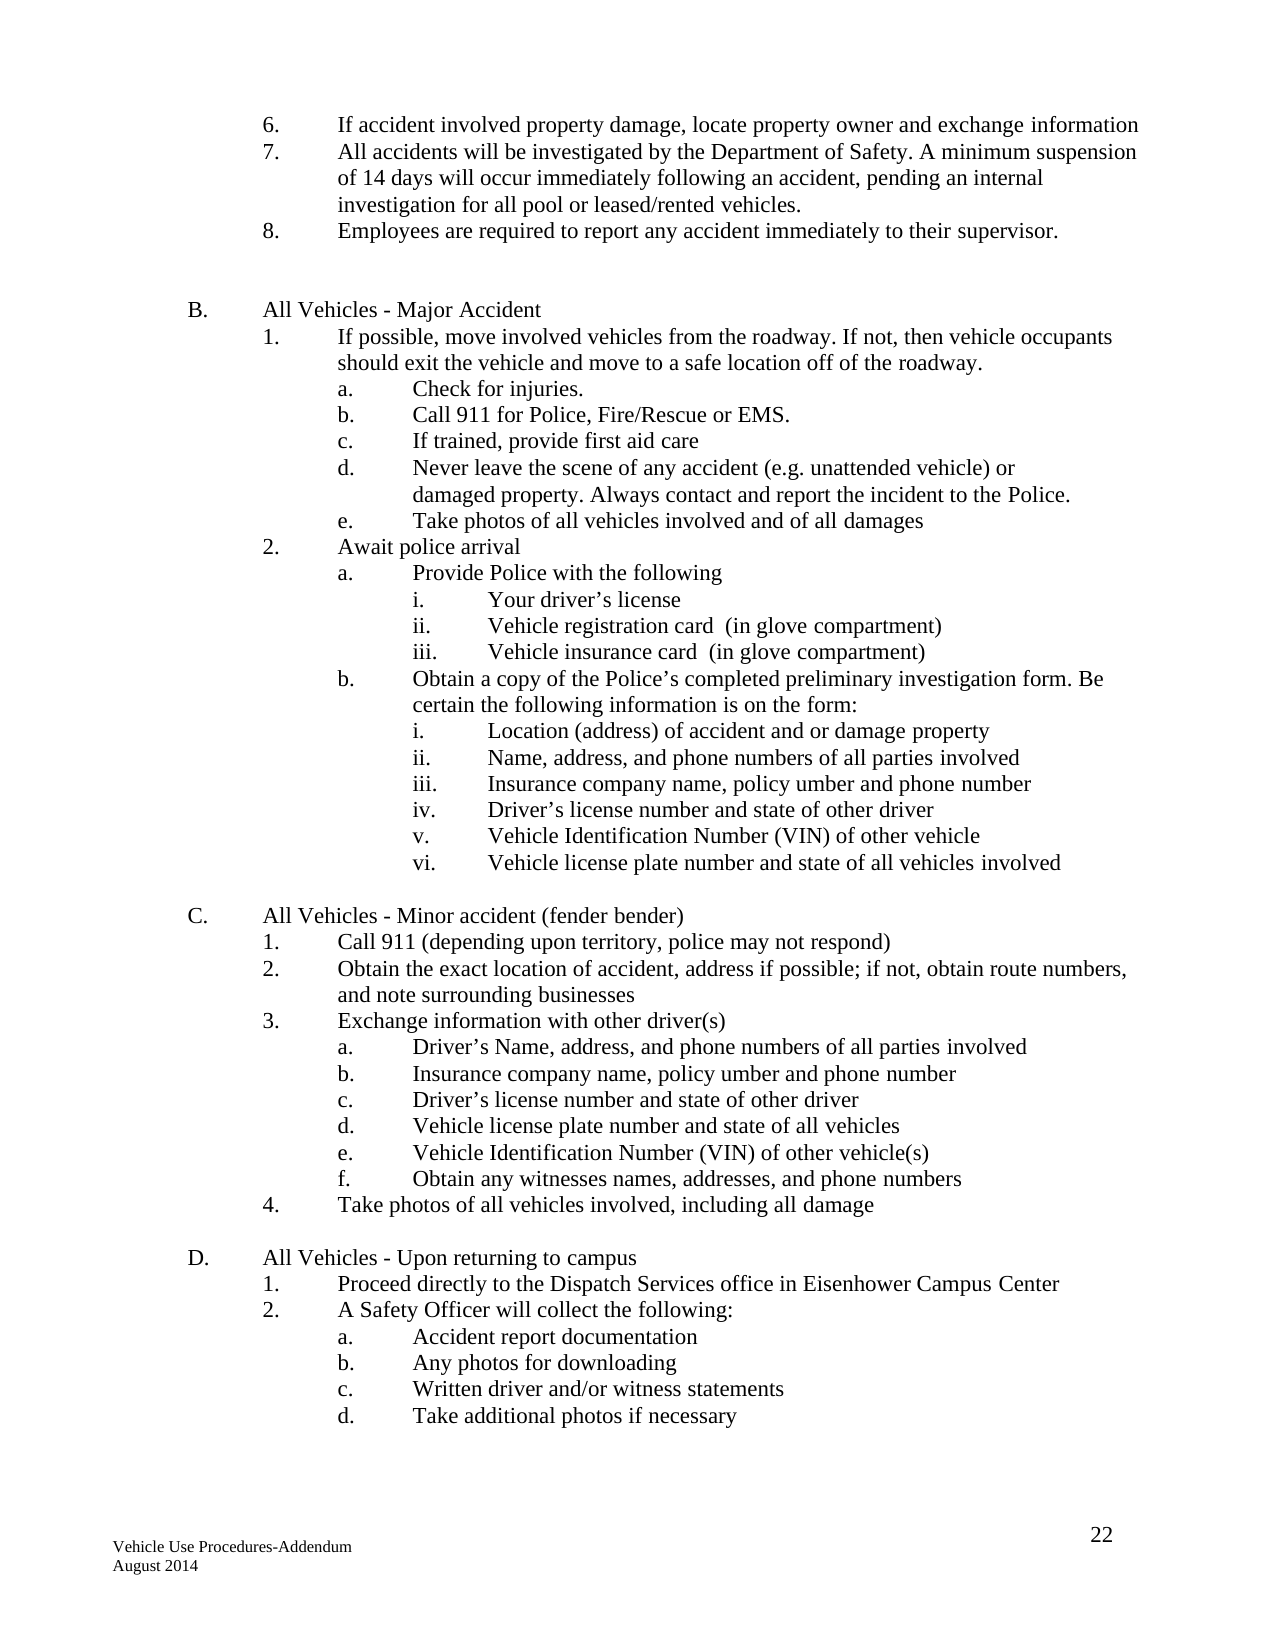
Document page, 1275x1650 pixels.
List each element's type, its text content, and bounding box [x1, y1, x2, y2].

list Vehicle registration card (in glove compartment) [412, 612, 1173, 639]
list Take photos of all vehicles involved and of all damages [337, 507, 1173, 533]
list Call 911 (depending upon territory, police may not respond) [262, 928, 1173, 955]
list Accident report documentation [337, 1323, 1173, 1349]
list Exchange information with other driver(s) [262, 1007, 1173, 1034]
list Insurance company name, policy umber and phone number [337, 1060, 1173, 1086]
list Obtain any witnesses names, addresses, and phone numbers [337, 1165, 1173, 1191]
list Vehicle insurance card (in glove compartment) [412, 639, 1173, 665]
list All Vehicles - Major Accident [187, 296, 1173, 323]
list Written driver and/or witness statements [337, 1376, 1173, 1402]
list Vehicle license plate number and state of all vehicles [337, 1112, 1173, 1139]
list Obtain the exact location of accident, address if possible; if not, obtain route numbers, and note surrounding businesses [262, 955, 1128, 1007]
list Vehicle Identification Number (VIN) of other vehicle(s) [337, 1139, 1173, 1165]
list If accident involved property damage, locate property owner and exchange information [262, 112, 1173, 138]
list A Safety Officer will collect the following: [262, 1297, 1173, 1323]
list Driver’s license number and state of other driver [337, 1086, 1173, 1112]
list Proceed directly to the Dispatch Services office in Eisenhower Campus Center [262, 1271, 1173, 1297]
list Check for injuries. [337, 375, 1173, 402]
list Name, address, and phone numbers of all parties involved [412, 744, 1173, 770]
list If trained, provide first aid care [337, 428, 1173, 454]
list Employees are required to report any accident immediately to their supervisor. [262, 217, 1173, 244]
list If possible, move involved vehicles from the roadway. If not, then vehicle occupants should exit the vehicle and move to a safe location off of the roadway. [262, 323, 1114, 375]
list Take photos of all vehicles involved, including all damage [262, 1192, 1173, 1218]
list Vehicle Identification Number (VIN) of other vehicle [412, 823, 1173, 849]
list Provide Police with the following [337, 560, 1173, 586]
list Location (address) of accident and or damage property [412, 718, 1173, 744]
list Insurance company name, policy umber and phone number [412, 770, 1173, 797]
list Never leave the scene of any accident (e.g. unattended vehicle) or damaged property. Always contact and report the incident to the Police. [337, 454, 1104, 507]
list Your driver’s license [412, 586, 1173, 612]
list All accidents will be investigated by the Department of Safety. A minimum suspension of 14 days will occur immediately following an accident, pending an internal investigation for all pool or leased/rented vehicles. [262, 138, 1149, 217]
list Driver’s license number and state of other driver [412, 797, 1173, 823]
list Any photos for downloading [337, 1349, 1173, 1376]
list Call 911 for Police, Fire/Rescue or EMS. [337, 402, 1173, 428]
list Driver’s Name, address, and phone numbers of all parties involved [337, 1034, 1173, 1060]
list All Vehicles - Upon returning to campus [187, 1244, 1173, 1271]
list Vehicle license plate number and state of all vehicles involved [412, 849, 1173, 876]
list All Vehicles - Minor accident (fender bender) [187, 902, 1173, 928]
list Obtain a copy of the Police’s completed preliminary investigation form. Be certain the following information is on the form: [337, 665, 1110, 718]
list Take additional photos if necessary [337, 1402, 1173, 1428]
list Await police arrival [262, 533, 1173, 560]
